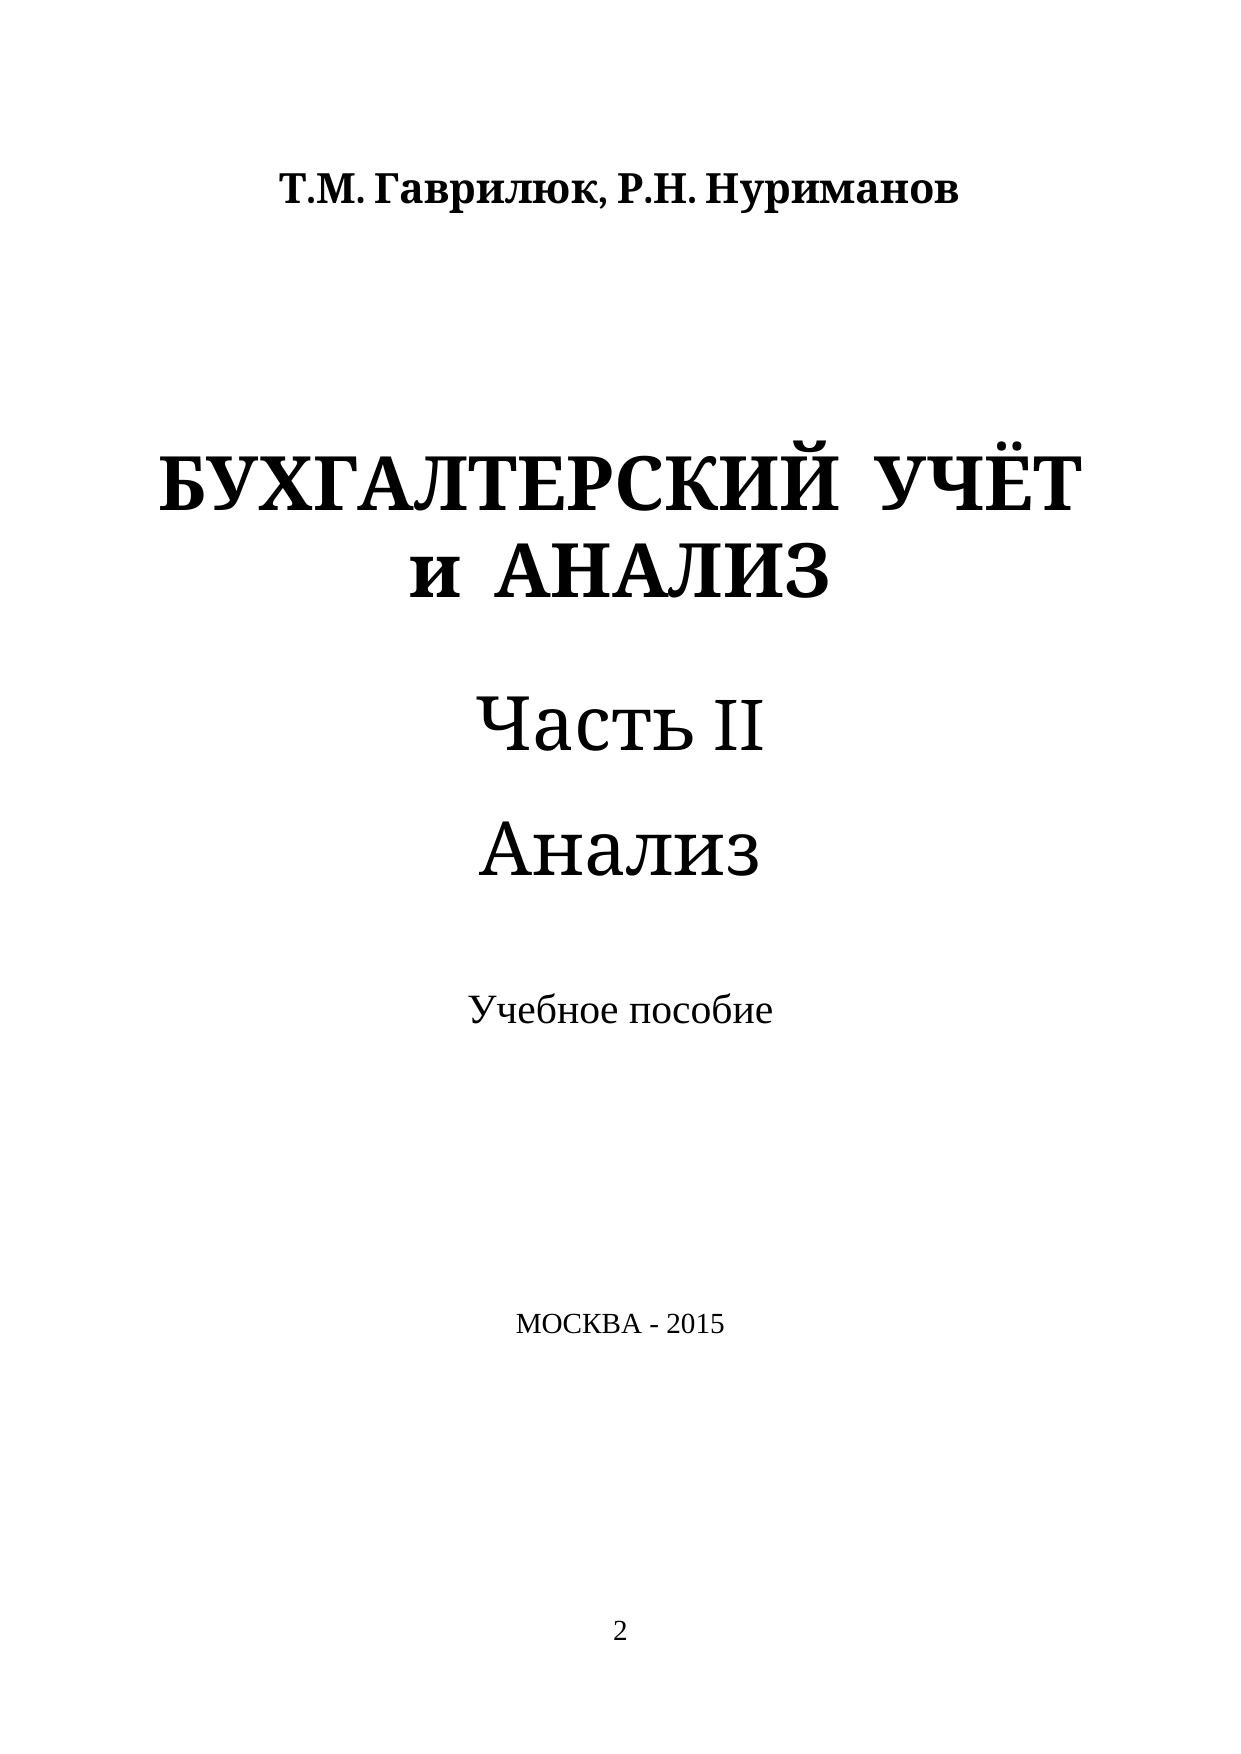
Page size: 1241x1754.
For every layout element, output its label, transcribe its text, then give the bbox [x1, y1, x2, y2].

text МОСКВА - 2015 [136, 1306, 1104, 1339]
text Часть II [136, 683, 1104, 769]
text Анализ [136, 807, 1104, 894]
text Учебное пособие [136, 985, 1104, 1033]
text БУХГАЛТЕРСКИЙ УЧЁТ [136, 443, 1104, 529]
text и АНАЛИЗ [136, 529, 1104, 616]
text Т.М. Гаврилюк, Р.Н. Нуриманов [136, 166, 1104, 214]
